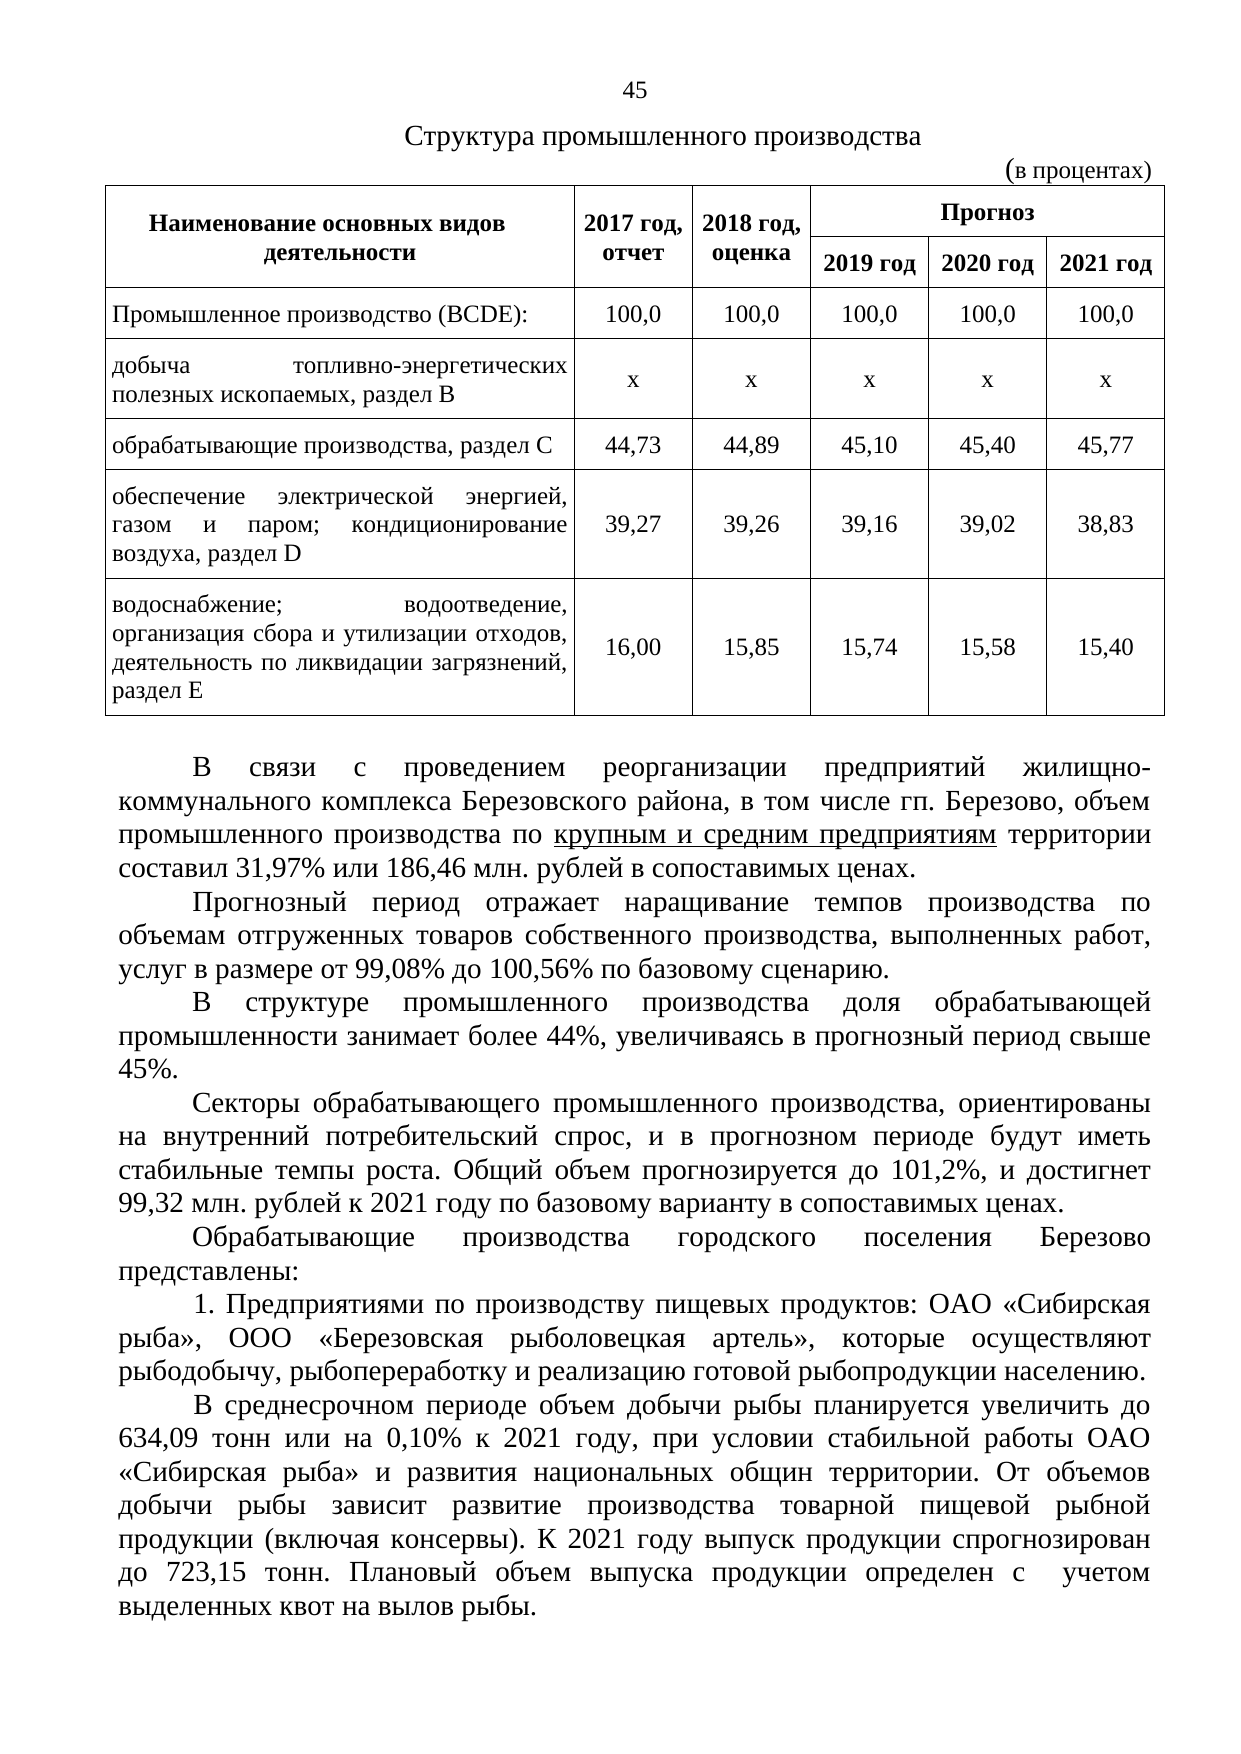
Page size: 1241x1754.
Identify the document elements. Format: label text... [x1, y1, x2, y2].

text Прогнозный период отражает наращивание темпов производства по объемам отгруженных товаров собственного производства, выполненных работ, услуг в размере от 99,08% до 100,56% по базовому сценарию. [118, 884, 1152, 984]
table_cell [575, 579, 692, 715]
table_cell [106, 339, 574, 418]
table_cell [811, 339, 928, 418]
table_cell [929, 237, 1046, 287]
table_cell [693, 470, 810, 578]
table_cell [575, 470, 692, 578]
text В структуре промышленного производства доля обрабатывающей промышленности занимает более 44%, увеличиваясь в прогнозный период свыше 45%. [118, 984, 1152, 1085]
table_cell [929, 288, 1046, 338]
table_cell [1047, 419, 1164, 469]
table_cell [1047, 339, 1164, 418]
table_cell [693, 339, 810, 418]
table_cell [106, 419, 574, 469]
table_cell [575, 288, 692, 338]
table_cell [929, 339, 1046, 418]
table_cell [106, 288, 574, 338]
text В связи с проведением реорганизации предприятий жилищно-коммунального комплекса Березовского района, в том числе гп. Березово, объем промышленного производства по крупным и средним предприятиям территории составил 31,97% или 186,46 млн. рублей в сопоставимых ценах. [118, 749, 1152, 884]
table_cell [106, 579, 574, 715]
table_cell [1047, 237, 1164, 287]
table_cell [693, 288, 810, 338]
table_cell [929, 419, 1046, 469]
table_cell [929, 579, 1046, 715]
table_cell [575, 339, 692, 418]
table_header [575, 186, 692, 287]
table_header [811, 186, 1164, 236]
text 1. Предприятиями по производству пищевых продуктов: ОАО «Сибирская рыба», ООО «Березовская рыболовецкая артель», которые осуществляют рыбодобычу, рыбопереработку и реализацию готовой рыбопродукции населению. [118, 1286, 1152, 1387]
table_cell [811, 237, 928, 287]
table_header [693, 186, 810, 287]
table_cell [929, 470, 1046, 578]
text Секторы обрабатывающего промышленного производства, ориентированы на внутренний потребительский спрос, и в прогнозном периоде будут иметь стабильные темпы роста. Общий объем прогнозируется до 101,2%, и достигнет 99,32 млн. рублей к 2021 году по базовому варианту в сопоставимых ценах. [118, 1085, 1152, 1219]
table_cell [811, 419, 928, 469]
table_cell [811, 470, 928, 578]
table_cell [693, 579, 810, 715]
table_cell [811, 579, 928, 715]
text В среднесрочном периоде объем добычи рыбы планируется увеличить до 634,09 тонн или на 0,10% к 2021 году, при условии стабильной работы ОАО «Сибирская рыба» и развития национальных общин территории. От объемов добычи рыбы зависит развитие производства товарной пищевой рыбной продукции (включая консервы). К 2021 году выпуск продукции спрогнозирован до 723,15 тонн. Плановый объем выпуска продукции определен с учетом выделенных квот на вылов рыбы. [118, 1387, 1152, 1622]
text Структура промышленного производства [118, 118, 1152, 152]
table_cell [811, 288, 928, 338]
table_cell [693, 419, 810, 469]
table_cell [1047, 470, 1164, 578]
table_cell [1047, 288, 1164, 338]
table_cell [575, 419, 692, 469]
text (в процентах) [118, 152, 1152, 185]
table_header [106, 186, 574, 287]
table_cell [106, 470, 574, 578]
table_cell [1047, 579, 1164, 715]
text Обрабатывающие производства городского поселения Березово представлены: [118, 1219, 1152, 1286]
